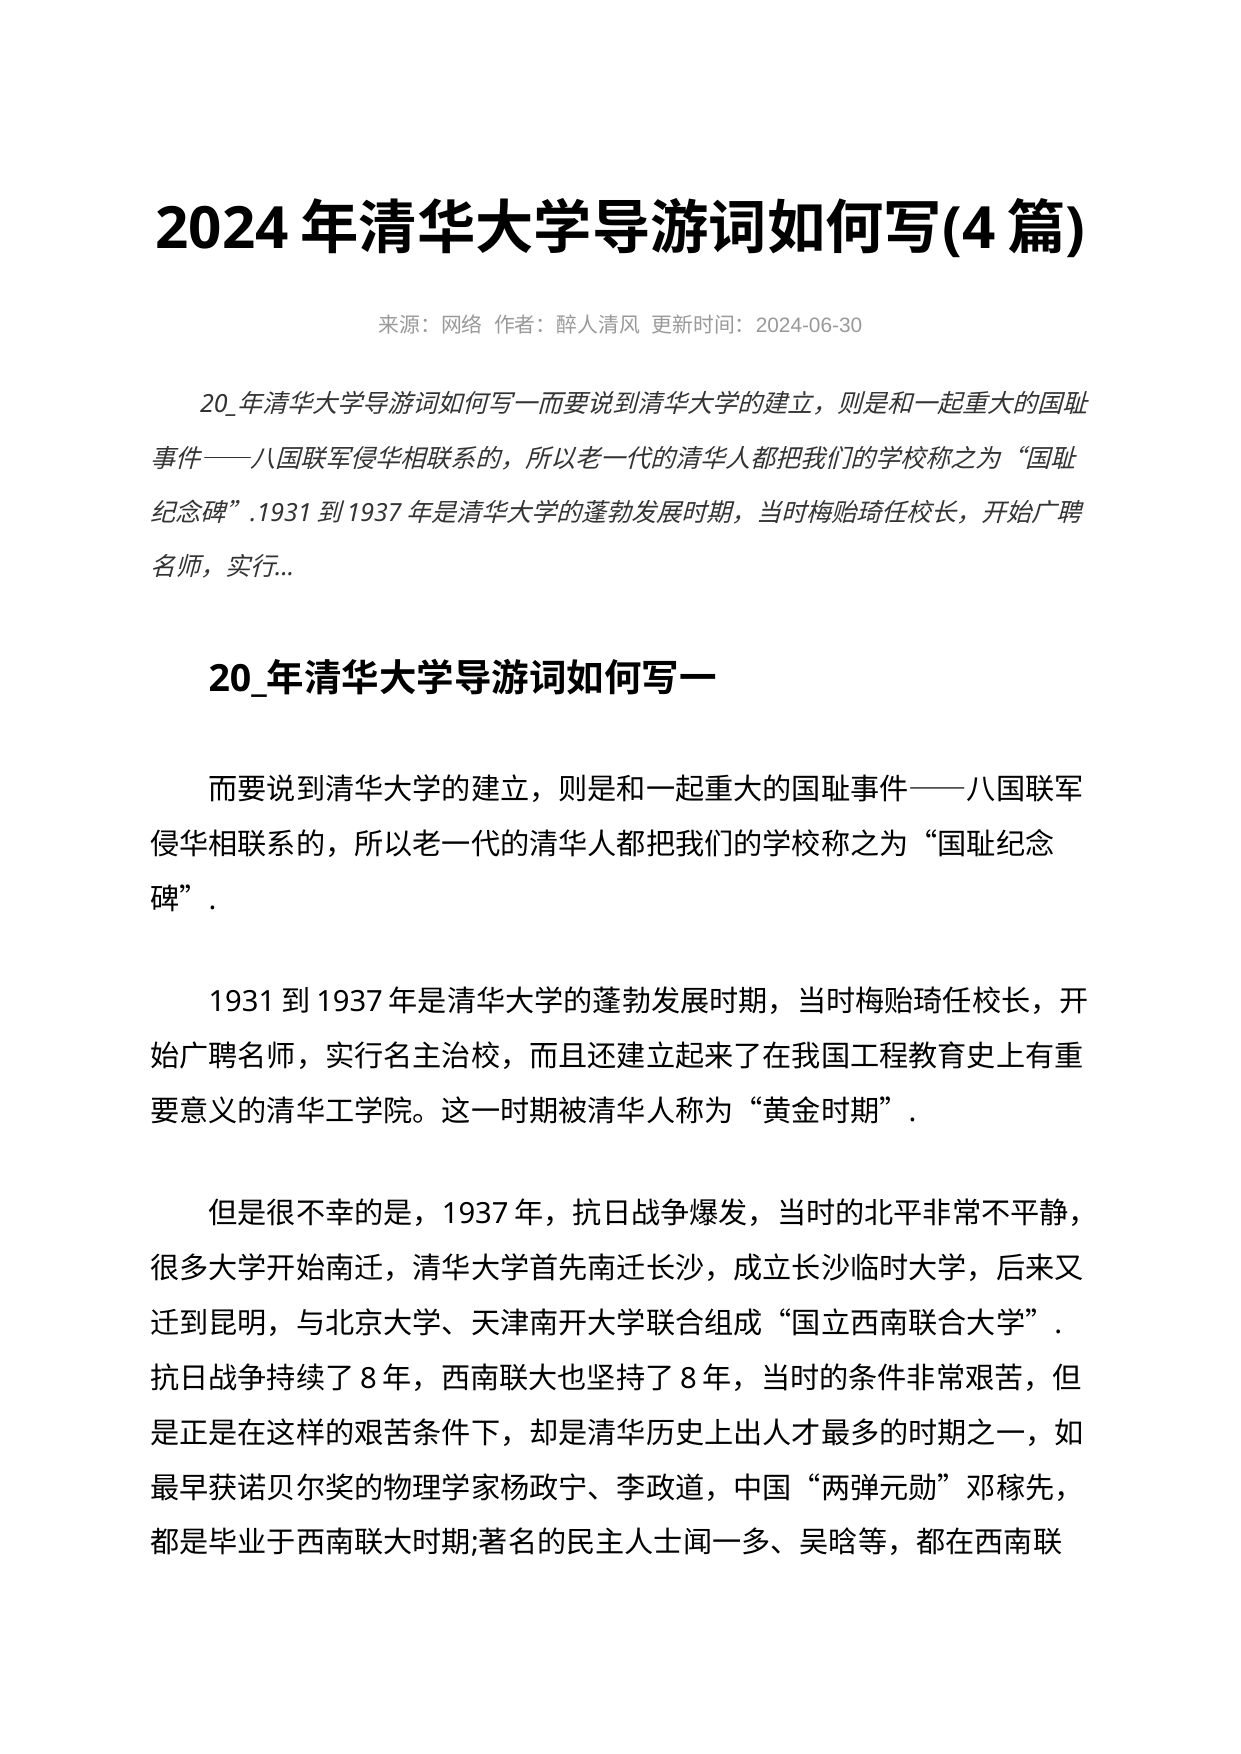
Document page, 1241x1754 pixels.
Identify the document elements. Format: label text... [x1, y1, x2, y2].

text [150, 1189, 1090, 1561]
text 来源：网络 作者：醉人清风 更新时间：2024-06-30 [150, 313, 1090, 337]
text 20_年清华大学导游词如何写一 [150, 648, 1090, 703]
text 而要说到清华大学的建立，则是和一起重大的国耻事件——八国联军侵华相联系的，所以老一代的清华人都把我们的学校称之为“国耻纪念碑”. [150, 766, 1090, 918]
subtitle 2024年清华大学导游词如何写(4篇) [150, 181, 1090, 266]
text 20_年清华大学导游词如何写一而要说到清华大学的建立，则是和一起重大的国耻事件——八国联军侵华相联系的，所以老一代的清华人都把我们的学校称之为“国耻纪念碑”.1931到1937年是清华大学的蓬勃发展时期，当时梅贻琦任校长，开始广聘名师，实行... [150, 384, 1090, 583]
text 1931到1937年是清华大学的蓬勃发展时期，当时梅贻琦任校长，开始广聘名师，实行名主治校，而且还建立起来了在我国工程教育史上有重要意义的清华工学院。这一时期被清华人称为“黄金时期”. [150, 977, 1090, 1130]
